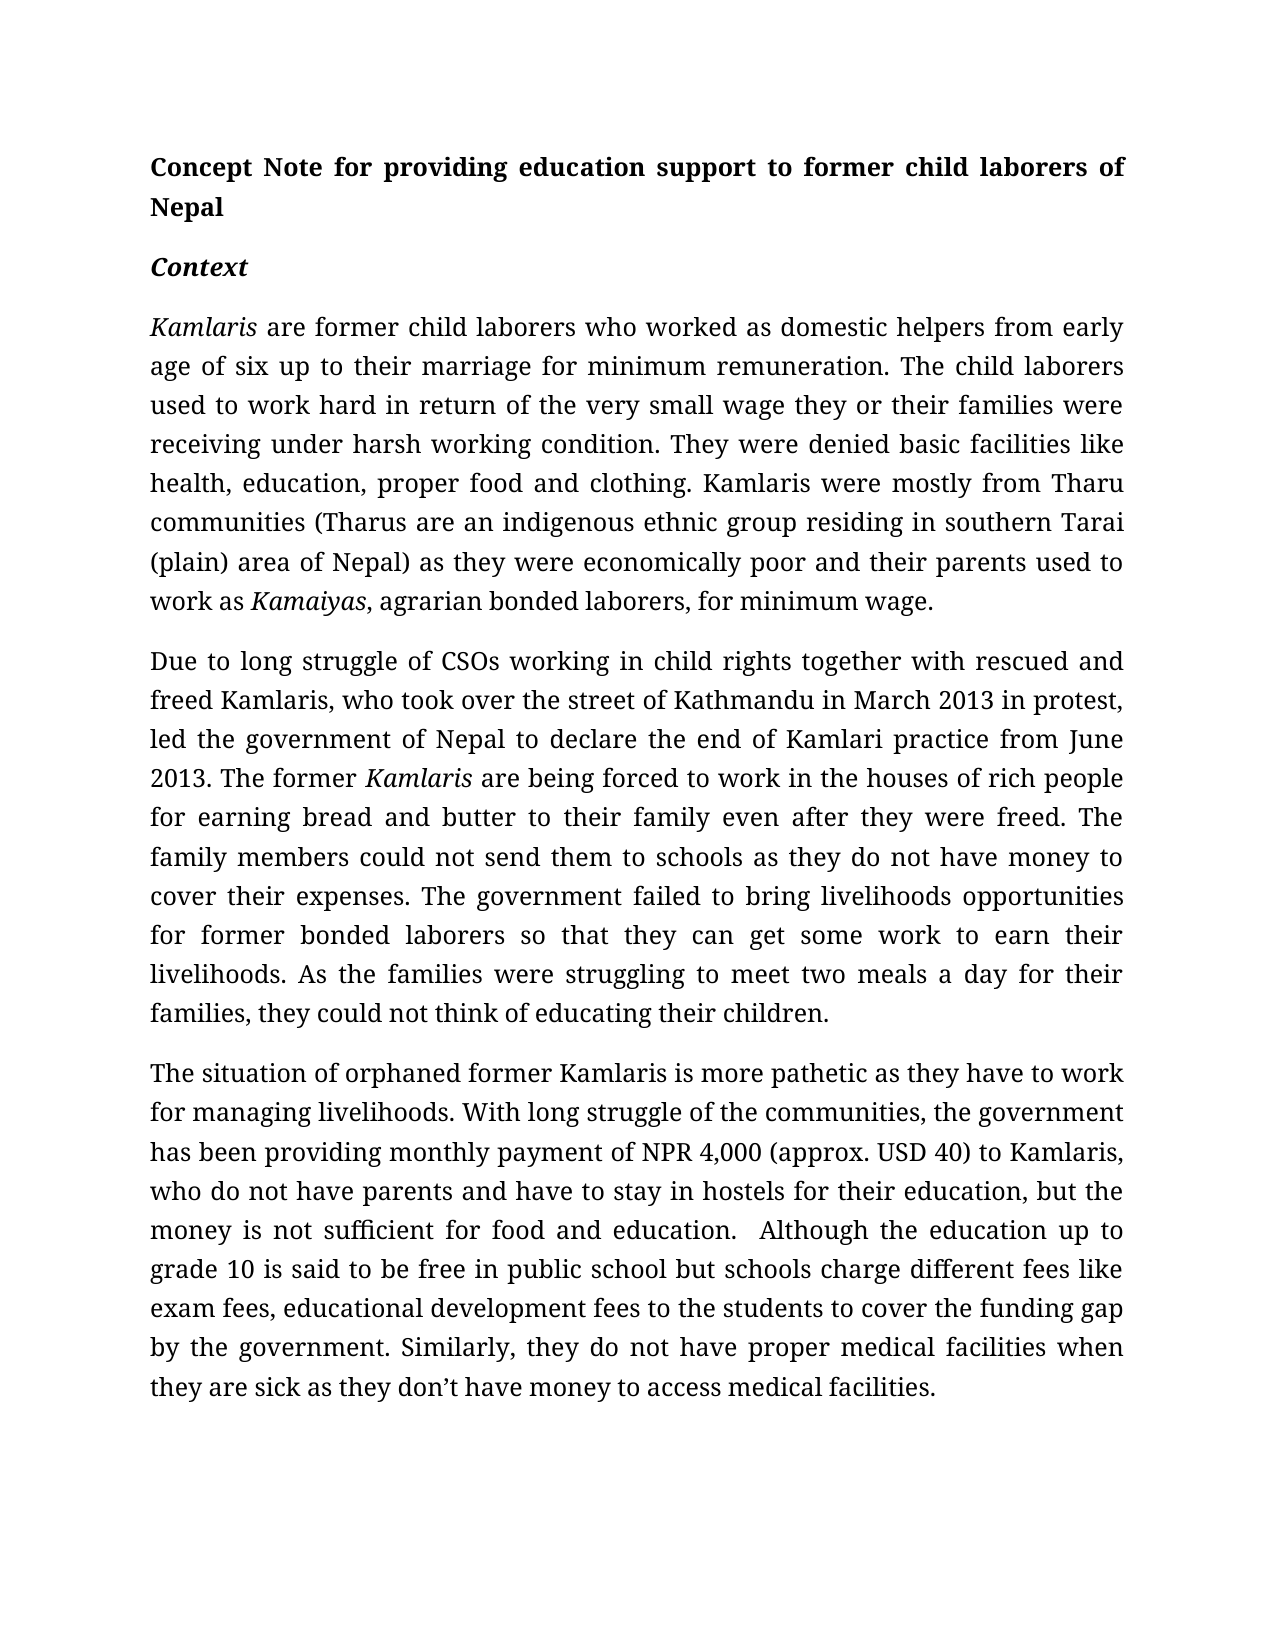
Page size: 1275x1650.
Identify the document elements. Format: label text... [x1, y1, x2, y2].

text Kamlaris are former child laborers who worked as domestic helpers from early age of six up to their marriage for minimum remuneration. The child laborers used to work hard in return of the very small wage they or their families were receiving under harsh working condition. They were denied basic facilities like health, education, proper food and clothing. Kamlaris were mostly from Tharu communities (Tharus are an indigenous ethnic group residing in southern Tarai (plain) area of Nepal) as they were economically poor and their parents used to work as Kamaiyas, agrarian bonded laborers, for minimum wage. [150, 309, 1125, 617]
text The situation of orphaned former Kamlaris is more pathetic as they have to work for managing livelihoods. With long struggle of the communities, the government has been providing monthly payment of NPR 4,000 (approx. USD 40) to Kamlaris, who do not have parents and have to stay in hostels for their education, but the money is not sufficient for food and education. Although the education up to grade 10 is said to be free in public school but schools charge different fees like exam fees, educational development fees to the students to cover the funding gap by the government. Similarly, they do not have proper medical facilities when they are sick as they don’t have money to access medical facilities. [150, 1056, 1125, 1403]
text Due to long struggle of CSOs working in child rights together with rescued and freed Kamlaris, who took over the street of Kathmandu in March 2013 in protest, led the government of Nepal to declare the end of Kamlari practice from June 2013. The former Kamlaris are being forced to work in the houses of rich people for earning bread and butter to their family even after they were freed. The family members could not send them to schools as they do not have money to cover their expenses. The government failed to bring livelihoods opportunities for former bonded laborers so that they can get some work to earn their livelihoods. As the families were struggling to meet two meals a day for their families, they could not think of educating their children. [150, 643, 1125, 1030]
text Context [150, 249, 1125, 283]
text Concept Note for providing education support to former child laborers of Nepal [150, 150, 1125, 223]
